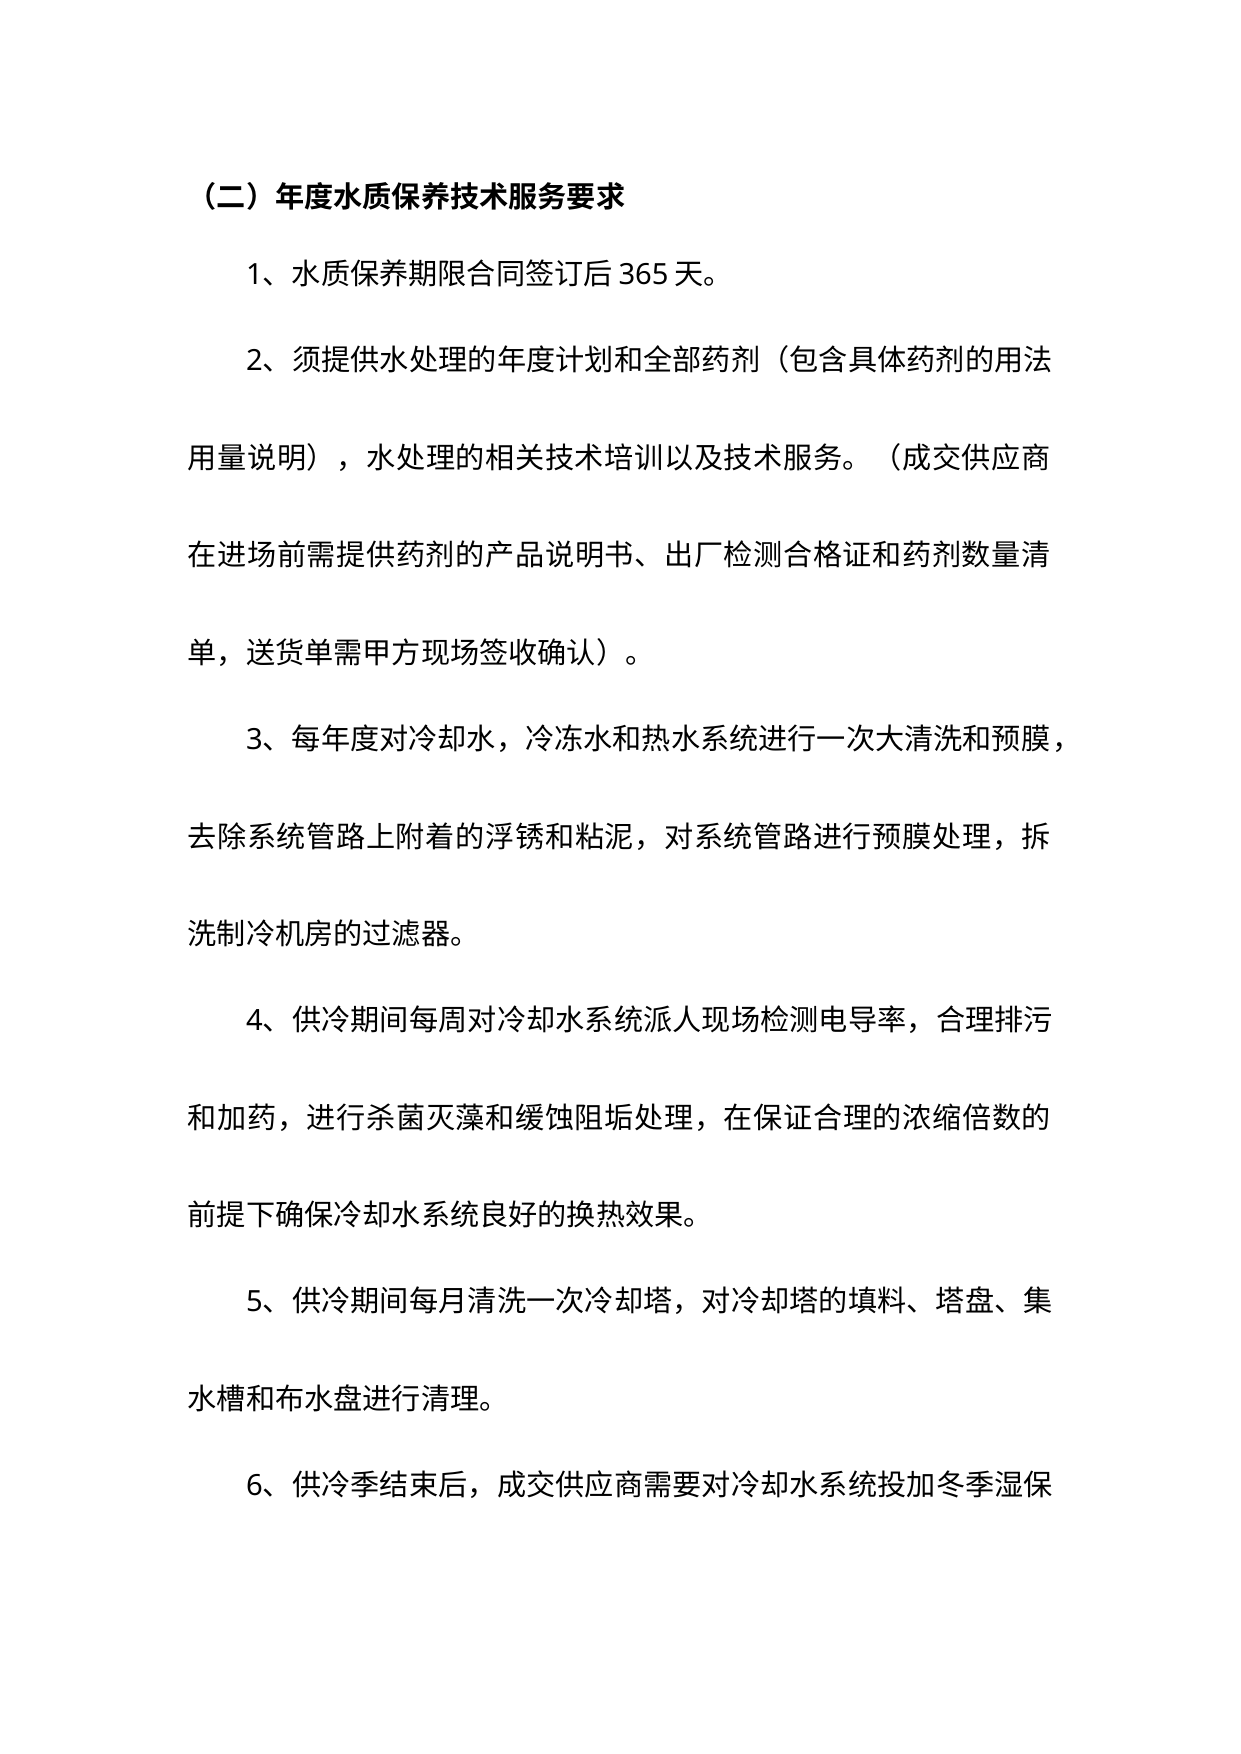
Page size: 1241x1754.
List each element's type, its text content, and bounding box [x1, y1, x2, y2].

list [187, 1450, 1053, 1515]
list 1、水质保养期限合同签订后365天。 [187, 239, 1053, 304]
list 4、供冷期间每周对冷却水系统派人现场检测电导率，合理排污和加药，进行杀菌灭藻和缓蚀阻垢处理，在保证合理的浓缩倍数的前提下确保冷却水系统良好的换热效果。 [187, 985, 1053, 1245]
list 2、须提供水处理的年度计划和全部药剂（包含具体药剂的用法用量说明），水处理的相关技术培训以及技术服务。（成交供应商在进场前需提供药剂的产品说明书、出厂检测合格证和药剂数量清单，送货单需甲方现场签收确认）。 [187, 326, 1053, 683]
list （二）年度水质保养技术服务要求 [187, 162, 1053, 227]
list 5、供冷期间每月清洗一次冷却塔，对冷却塔的填料、塔盘、集水槽和布水盘进行清理。 [187, 1267, 1053, 1429]
list 3、每年度对冷却水，冷冻水和热水系统进行一次大清洗和预膜，去除系统管路上附着的浮锈和粘泥，对系统管路进行预膜处理，拆洗制冷机房的过滤器。 [187, 704, 1053, 964]
